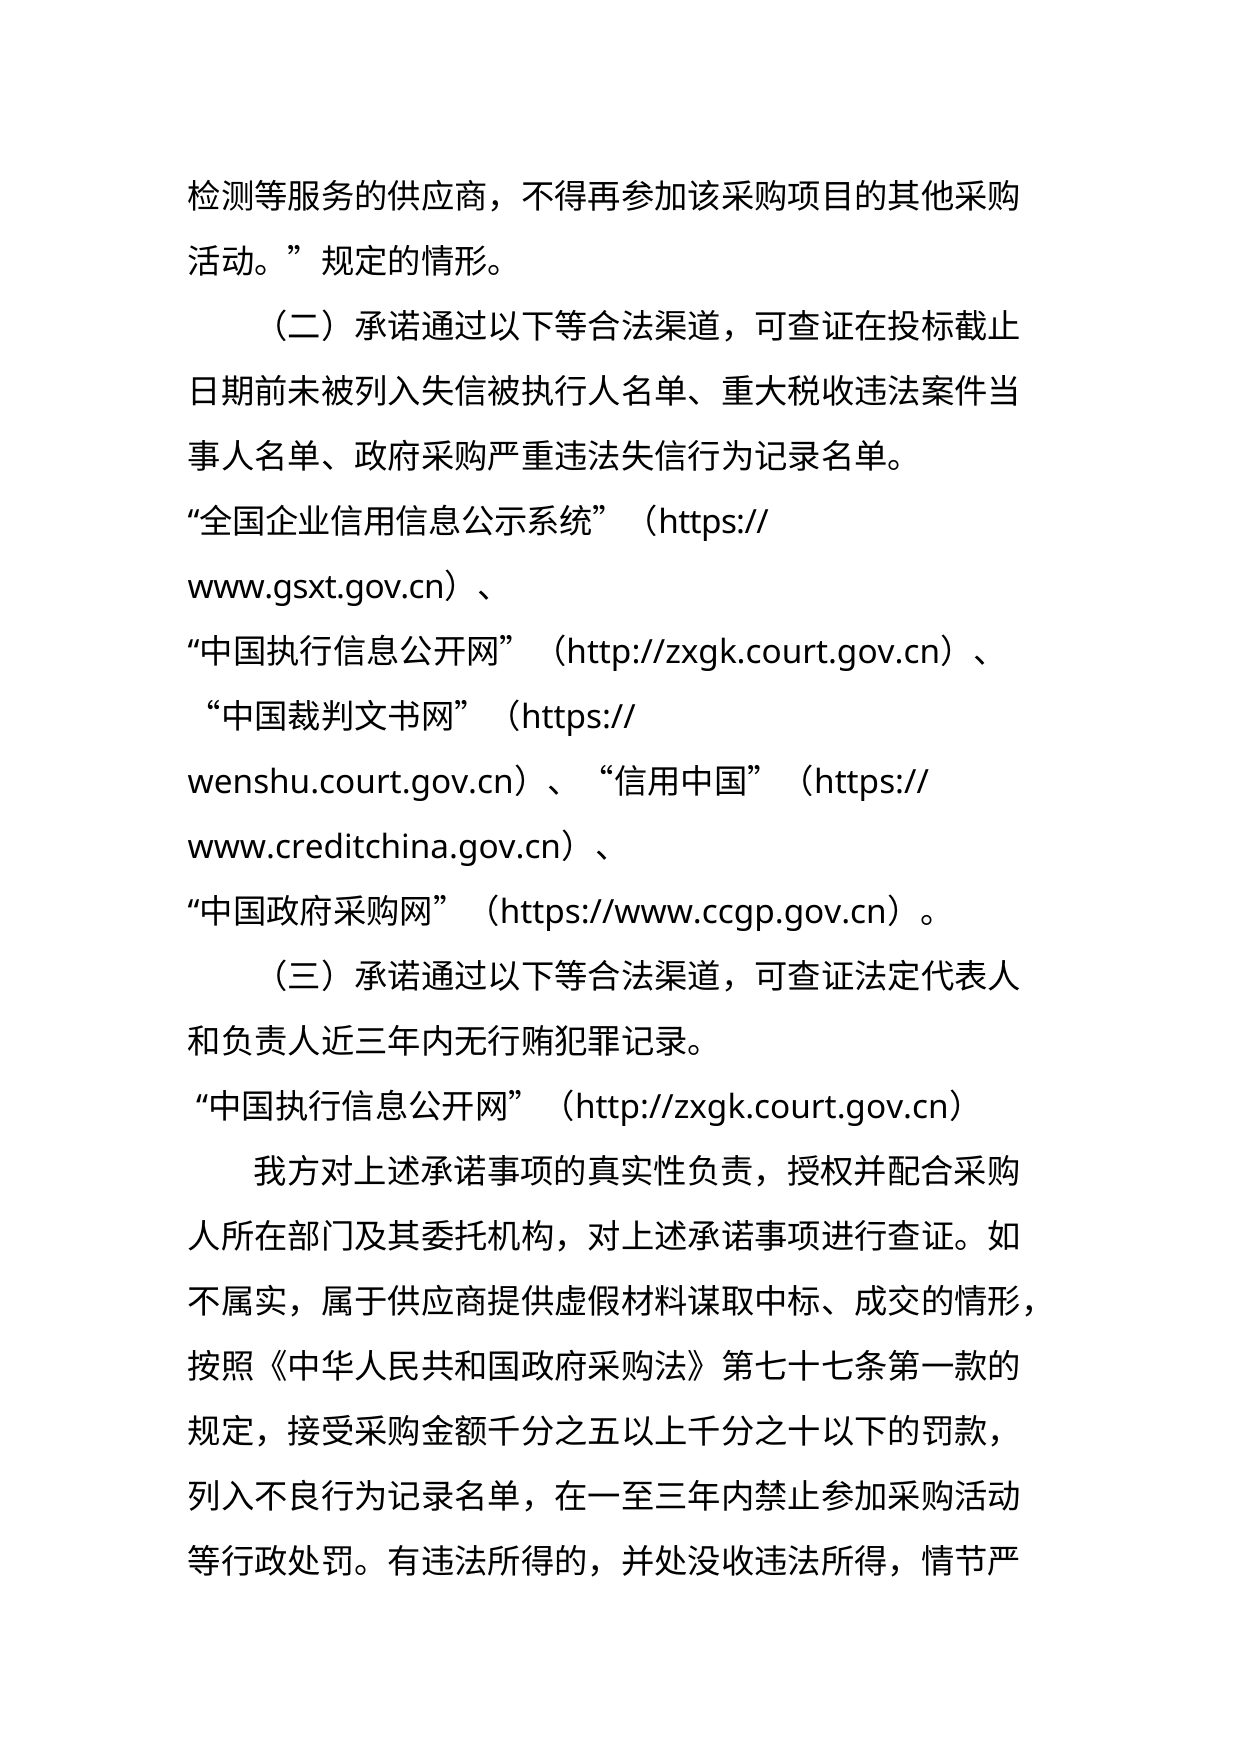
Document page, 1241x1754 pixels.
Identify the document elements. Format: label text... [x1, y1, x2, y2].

list “中国执行信息公开网”（http://zxgk.court.gov.cn） [187, 1072, 1053, 1137]
list 承诺通过以下等合法渠道，可查证法定代表人和负责人近三年内无行贿犯罪记录。 [187, 942, 1053, 1072]
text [187, 1137, 1053, 1592]
text “全国企业信用信息公示系统”（https://www.gsxt.gov.cn）、 [187, 487, 1053, 617]
text “中国政府采购网”（https://www.ccgp.gov.cn）。 [187, 877, 1053, 942]
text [187, 162, 1053, 292]
text （二）承诺通过以下等合法渠道，可查证在投标截止日期前未被列入失信被执行人名单、重大税收违法案件当事人名单、政府采购严重违法失信行为记录名单。 [187, 292, 1053, 487]
text “中国执行信息公开网”（http://zxgk.court.gov.cn）、“中国裁判文书网”（https://wenshu.court.gov.cn）、“信用中国”（https://www.creditchina.gov.cn）、 [187, 617, 1053, 877]
